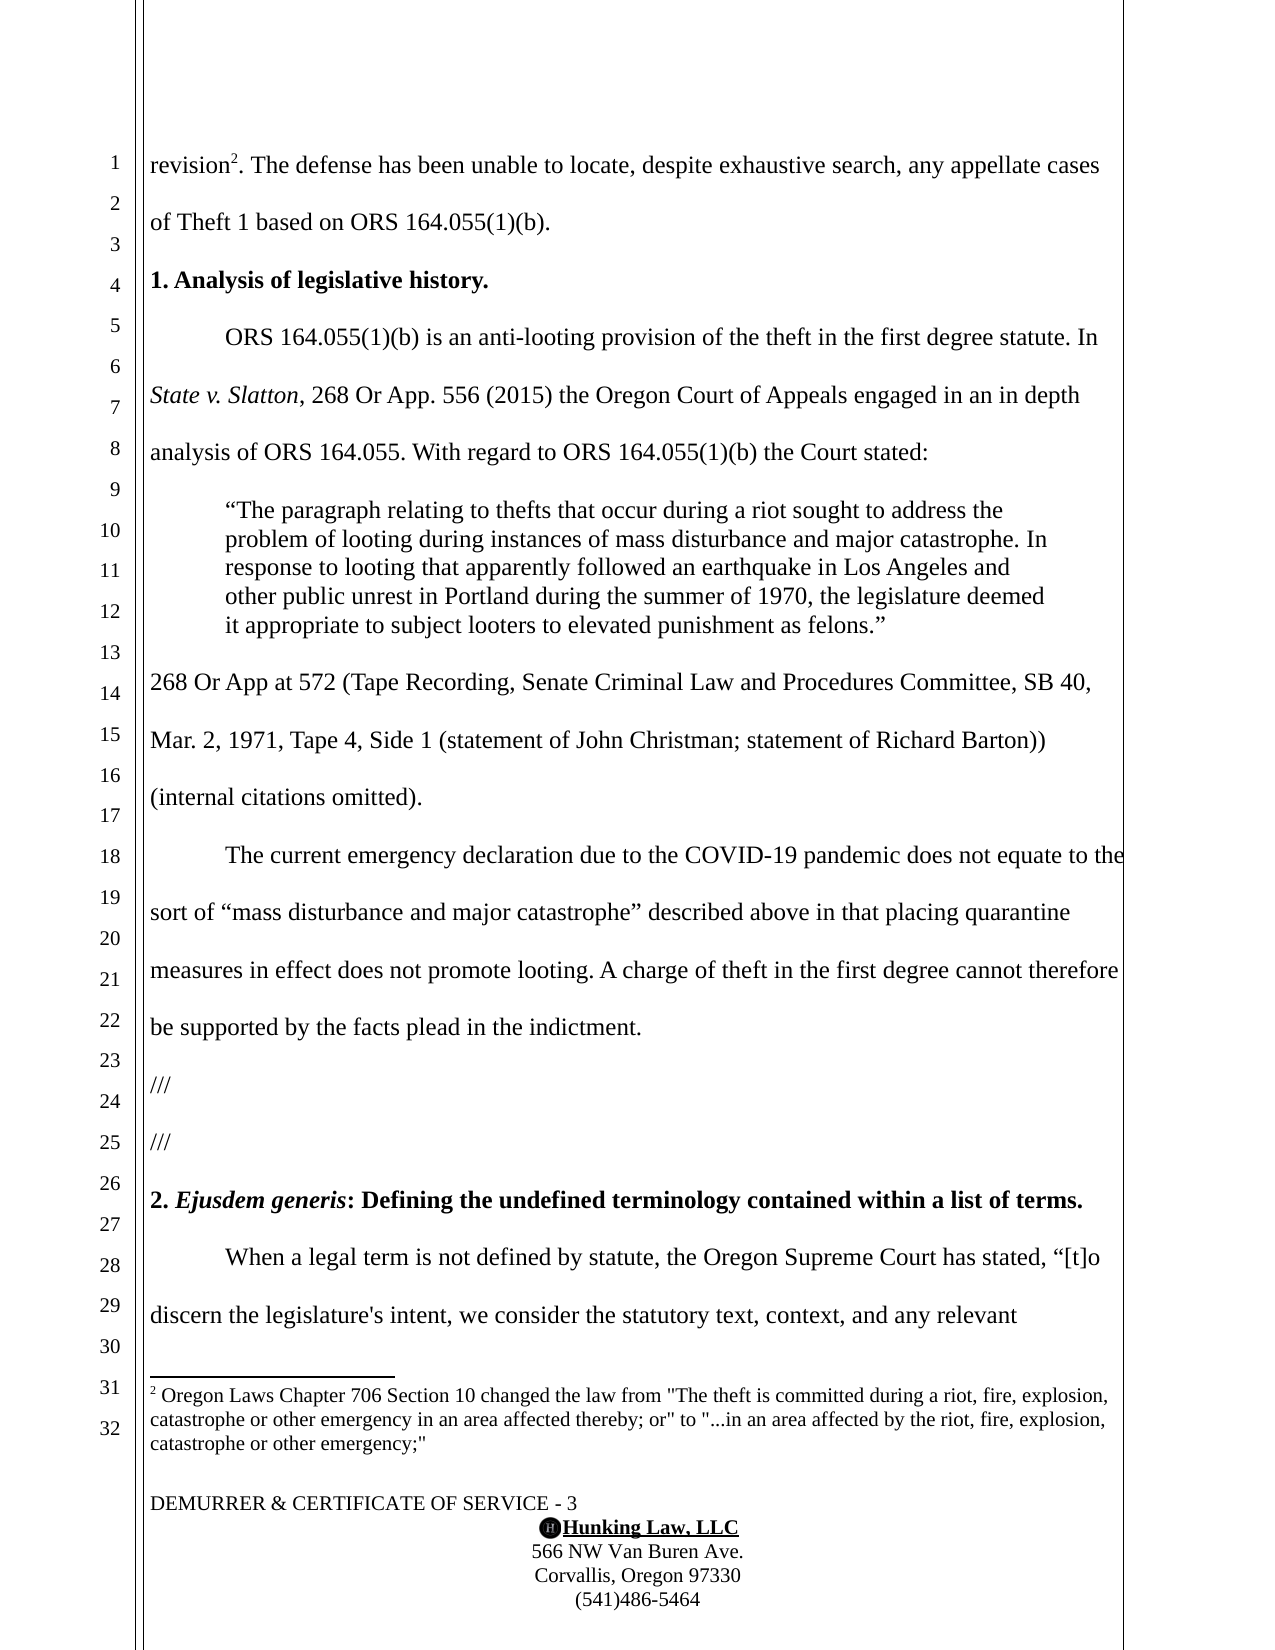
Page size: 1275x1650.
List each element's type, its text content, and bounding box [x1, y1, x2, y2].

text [150, 1242, 1125, 1329]
text /// [150, 1070, 1125, 1099]
text 2. Ejusdem generis: Defining the undefined terminology contained within a list of terms. [150, 1185, 1125, 1214]
text ORS 164.055(1)(b) is an anti-looting provision of the theft in the first degree statute. In State v. Slatton, 268 Or App. 556 (2015) the Oregon Court of Appeals engaged in an in depth analysis of ORS 164.055. With regard to ORS 164.055(1)(b) the Court stated: [150, 322, 1125, 466]
text 1. Analysis of legislative history. [150, 265, 1125, 294]
text “The paragraph relating to thefts that occur during a riot sought to address the problem of looting during instances of mass disturbance and major catastrophe. In response to looting that apparently followed an earthquake in Los Angeles and other public unrest in Portland during the summer of 1970, the legislature deemed it appropriate to subject looters to elevated punishment as felons.” [225, 495, 1050, 639]
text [150, 150, 1125, 236]
text 268 Or App at 572 (Tape Recording, Senate Criminal Law and Procedures Committee, SB 40, Mar. 2, 1971, Tape 4, Side 1 (statement of John Christman; statement of Richard Barton)) (internal citations omitted). [150, 667, 1125, 811]
text /// [150, 1127, 1125, 1156]
text The current emergency declaration due to the COVID-19 pandemic does not equate to the sort of “mass disturbance and major catastrophe” described above in that placing quarantine measures in effect does not promote looting. A charge of theft in the first degree cannot therefore be supported by the facts plead in the indictment. [150, 840, 1125, 1041]
